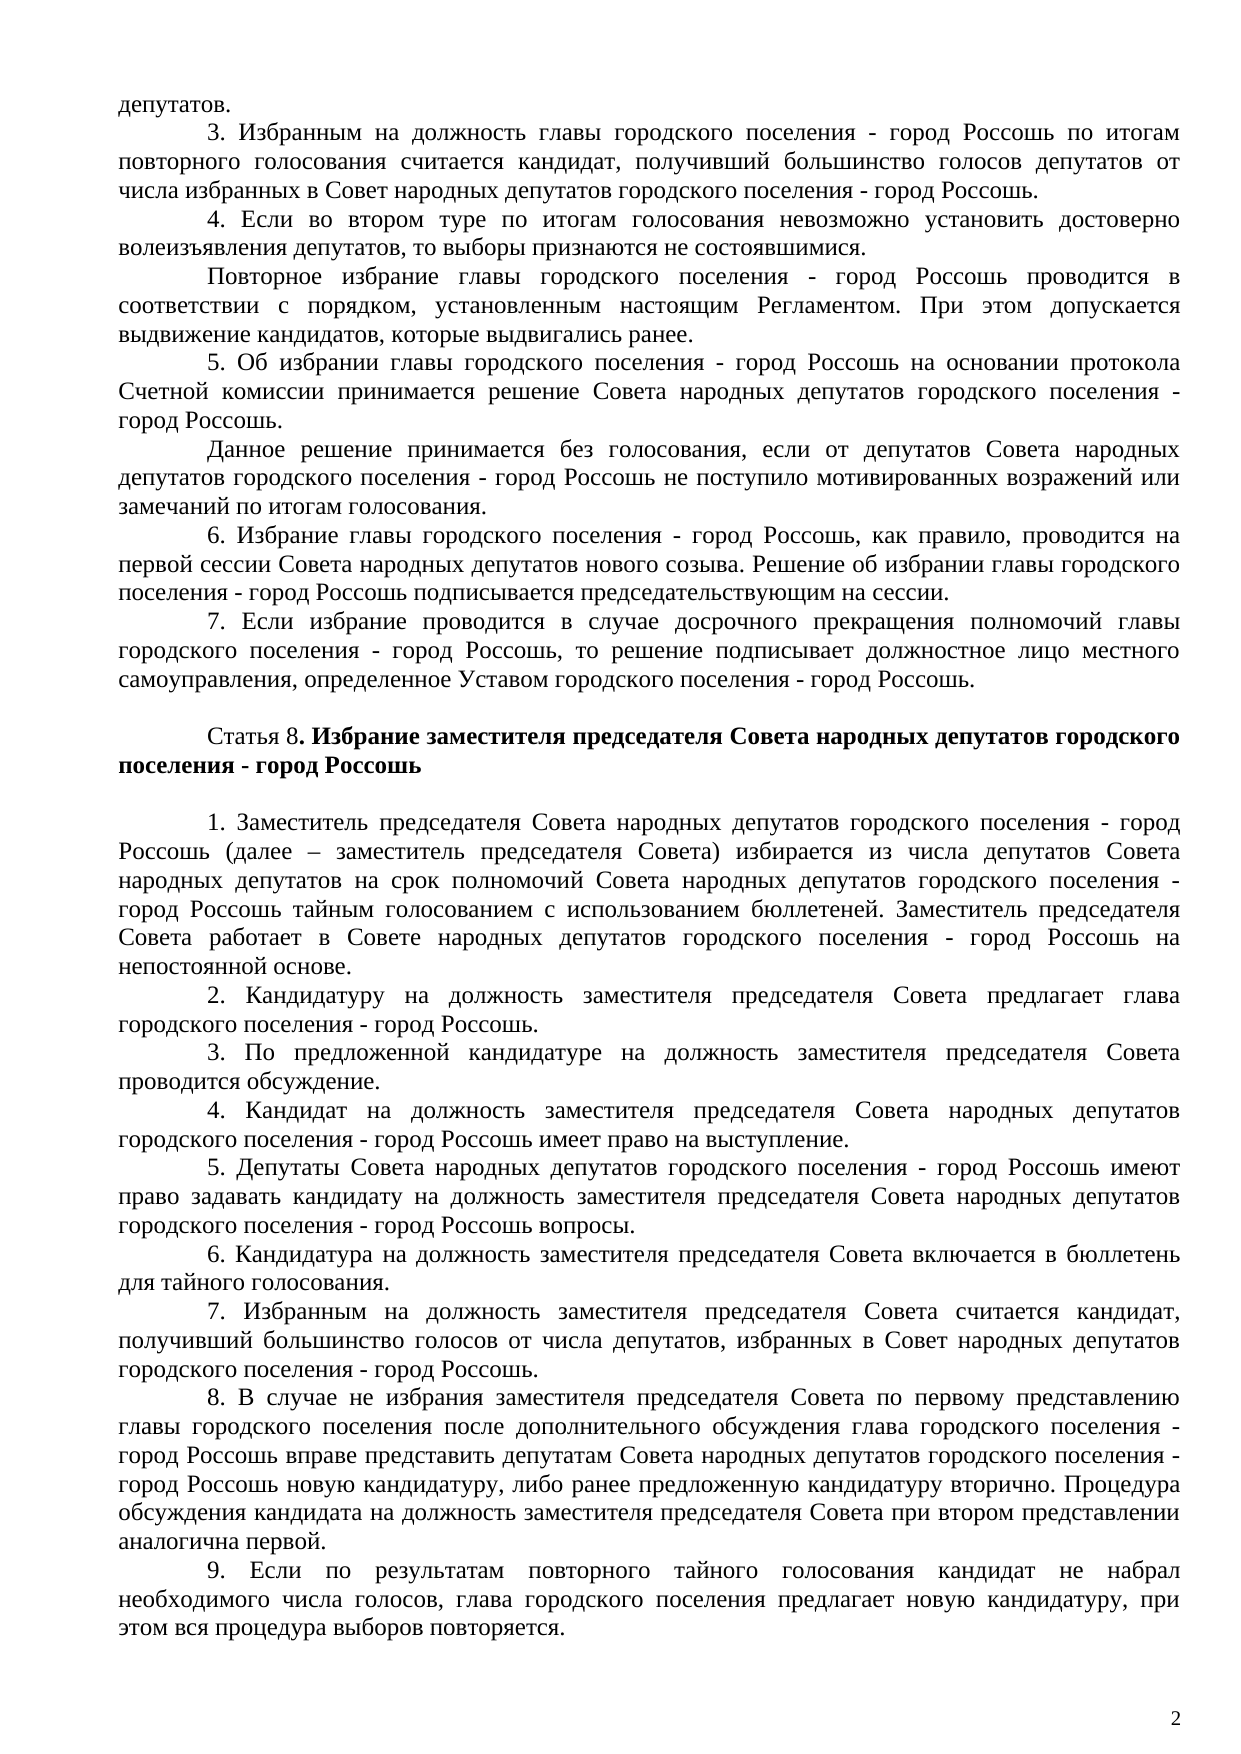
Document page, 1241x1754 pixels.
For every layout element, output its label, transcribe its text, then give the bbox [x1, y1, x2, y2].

text 5. Об избрании главы городского поселения - город Россошь на основании протокола Счетной комиссии принимается решение Совета народных депутатов городского поселения - город Россошь. [118, 347, 1181, 434]
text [118, 89, 1181, 117]
text Повторное избрание главы городского поселения - город Россошь проводится в соответствии с порядком, установленным настоящим Регламентом. При этом допускается выдвижение кандидатов, которые выдвигались ранее. [118, 261, 1181, 347]
text 4. Если во втором туре по итогам голосования невозможно установить достоверно волеизъявления депутатов, то выборы признаются не состоявшимися. [118, 204, 1181, 261]
text 3. По предложенной кандидатуре на должность заместителя председателя Совета проводится обсуждение. [118, 1037, 1181, 1095]
text Статья 8. Избрание заместителя председателя Совета народных депутатов городского поселения - город Россошь [118, 721, 1181, 779]
text 5. Депутаты Совета народных депутатов городского поселения - город Россошь имеют право задавать кандидату на должность заместителя председателя Совета народных депутатов городского поселения - город Россошь вопросы. [118, 1152, 1181, 1239]
text 4. Кандидат на должность заместителя председателя Совета народных депутатов городского поселения - город Россошь имеет право на выступление. [118, 1095, 1181, 1152]
text 2. Кандидатуру на должность заместителя председателя Совета предлагает глава городского поселения - город Россошь. [118, 980, 1181, 1037]
text 6. Кандидатура на должность заместителя председателя Совета включается в бюллетень для тайного голосования. [118, 1239, 1181, 1296]
text 8. В случае не избрания заместителя председателя Совета по первому представлению главы городского поселения после дополнительного обсуждения глава городского поселения - город Россошь вправе представить депутатам Совета народных депутатов городского поселения - город Россошь новую кандидатуру, либо ранее предложенную кандидатуру вторично. Процедура обсуждения кандидата на должность заместителя председателя Совета при втором представлении аналогична первой. [118, 1382, 1181, 1555]
text 3. Избранным на должность главы городского поселения - город Россошь по итогам повторного голосования считается кандидат, получивший большинство голосов депутатов от числа избранных в Совет народных депутатов городского поселения - город Россошь. [118, 117, 1181, 204]
text 1. Заместитель председателя Совета народных депутатов городского поселения - город Россошь (далее – заместитель председателя Совета) избирается из числа депутатов Совета народных депутатов на срок полномочий Совета народных депутатов городского поселения - город Россошь тайным голосованием с использованием бюллетеней. Заместитель председателя Совета работает в Совете народных депутатов городского поселения - город Россошь на непостоянной основе. [118, 807, 1181, 980]
text 7. Избранным на должность заместителя председателя Совета считается кандидат, получивший большинство голосов от числа депутатов, избранных в Совет народных депутатов городского поселения - город Россошь. [118, 1296, 1181, 1382]
text 6. Избрание главы городского поселения - город Россошь, как правило, проводится на первой сессии Совета народных депутатов нового созыва. Решение об избрании главы городского поселения - город Россошь подписывается председательствующим на сессии. [118, 520, 1181, 606]
text 9. Если по результатам повторного тайного голосования кандидат не набрал необходимого числа голосов, глава городского поселения предлагает новую кандидатуру, при этом вся процедура выборов повторяется. [118, 1555, 1181, 1641]
text 7. Если избрание проводится в случае досрочного прекращения полномочий главы городского поселения - город Россошь, то решение подписывает должностное лицо местного самоуправления, определенное Уставом городского поселения - город Россошь. [118, 606, 1181, 692]
text Данное решение принимается без голосования, если от депутатов Совета народных депутатов городского поселения - город Россошь не поступило мотивированных возражений или замечаний по итогам голосования. [118, 434, 1181, 520]
